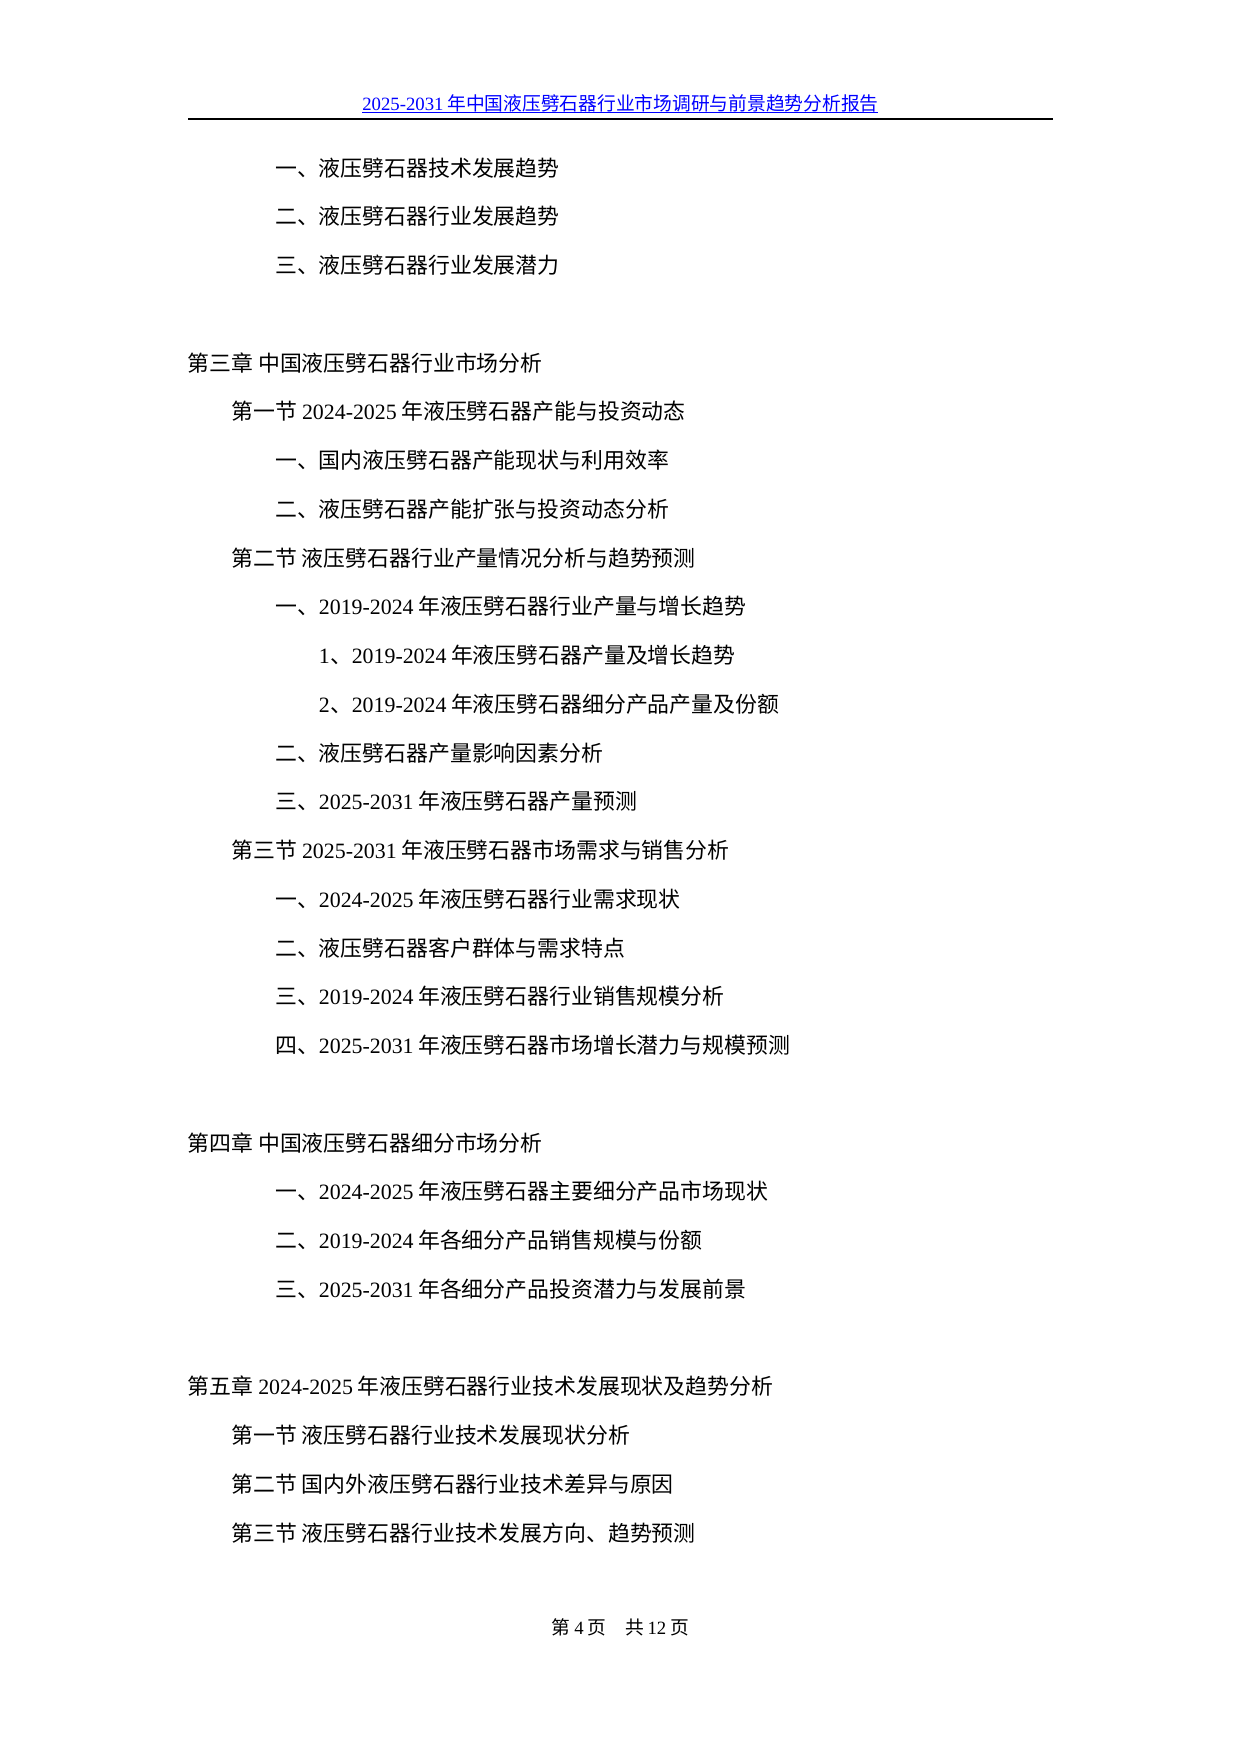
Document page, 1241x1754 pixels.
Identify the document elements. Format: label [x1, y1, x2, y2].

text [187, 150, 1053, 1548]
